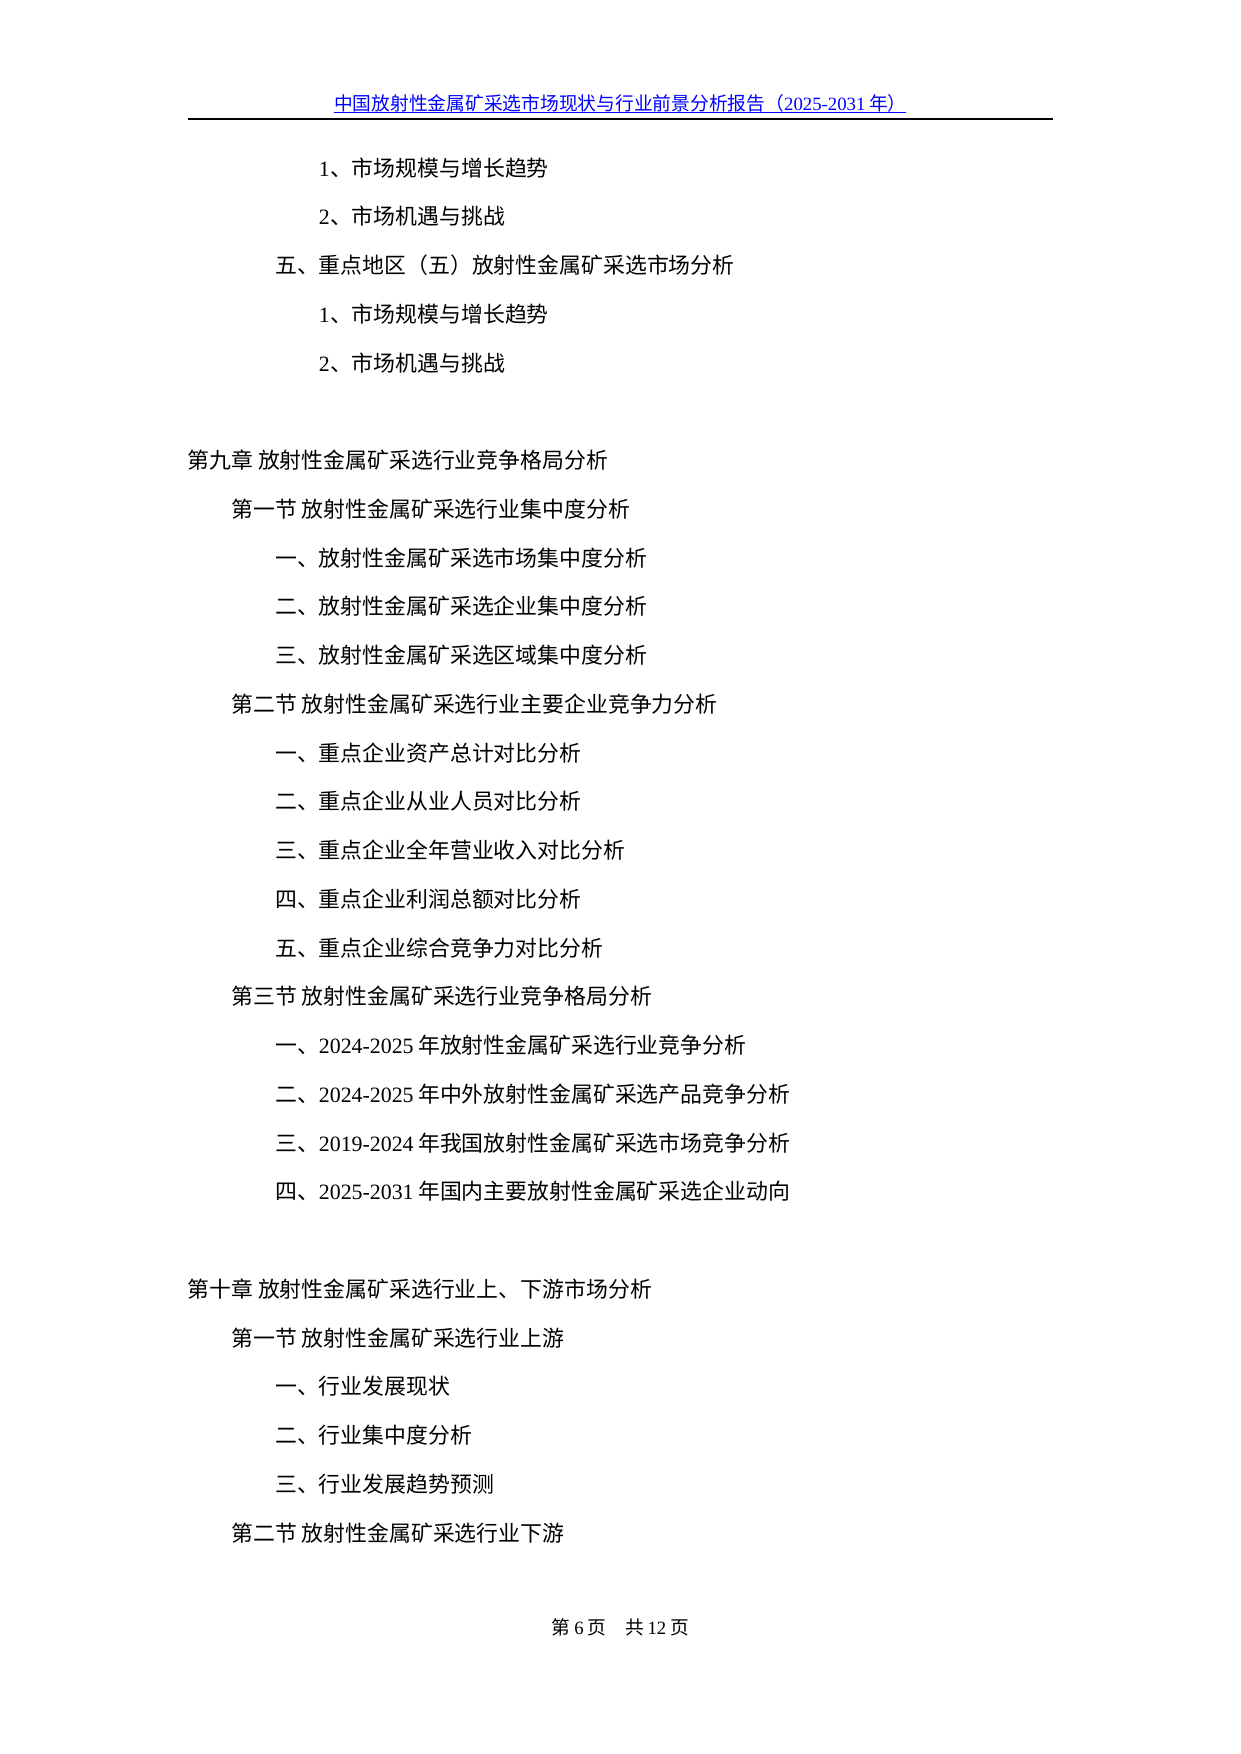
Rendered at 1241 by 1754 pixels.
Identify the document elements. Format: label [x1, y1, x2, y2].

text [187, 150, 1053, 1548]
